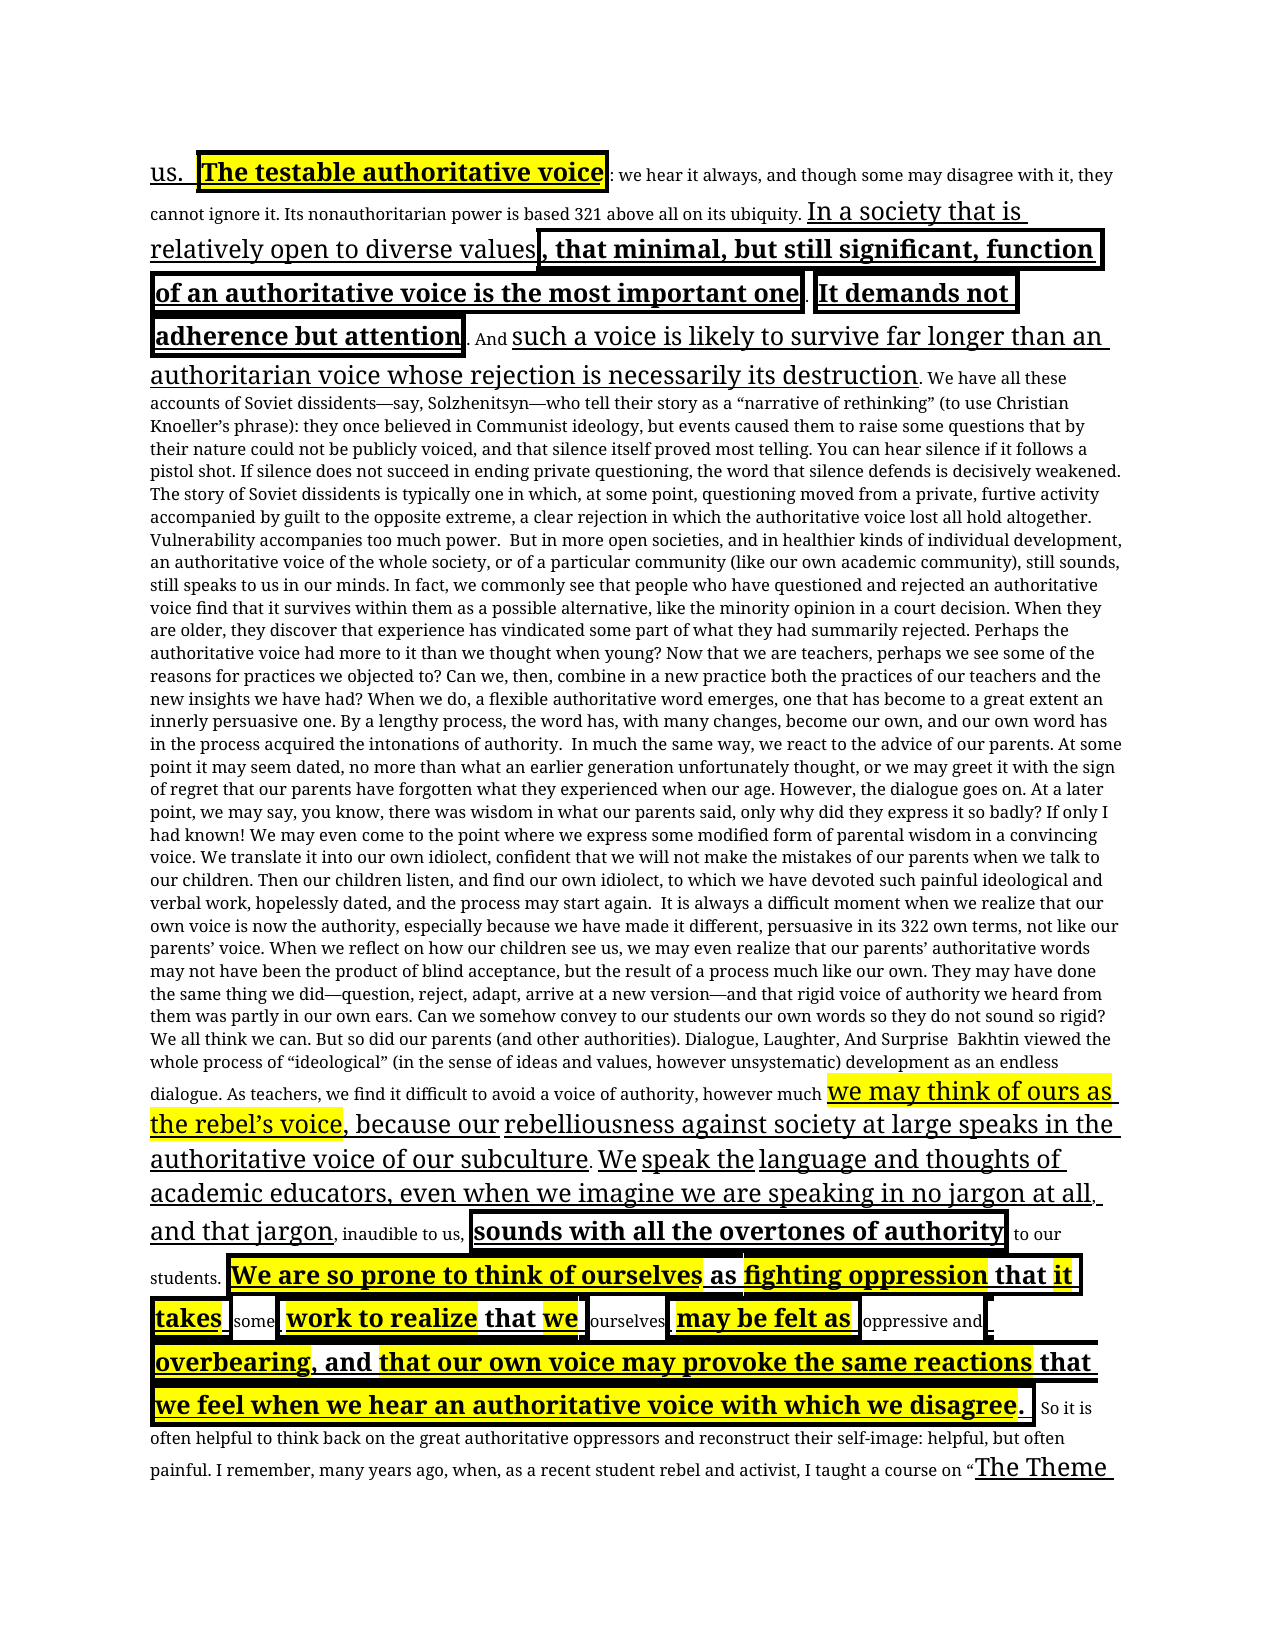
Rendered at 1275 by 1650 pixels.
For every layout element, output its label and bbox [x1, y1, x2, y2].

text [150, 150, 1125, 1483]
